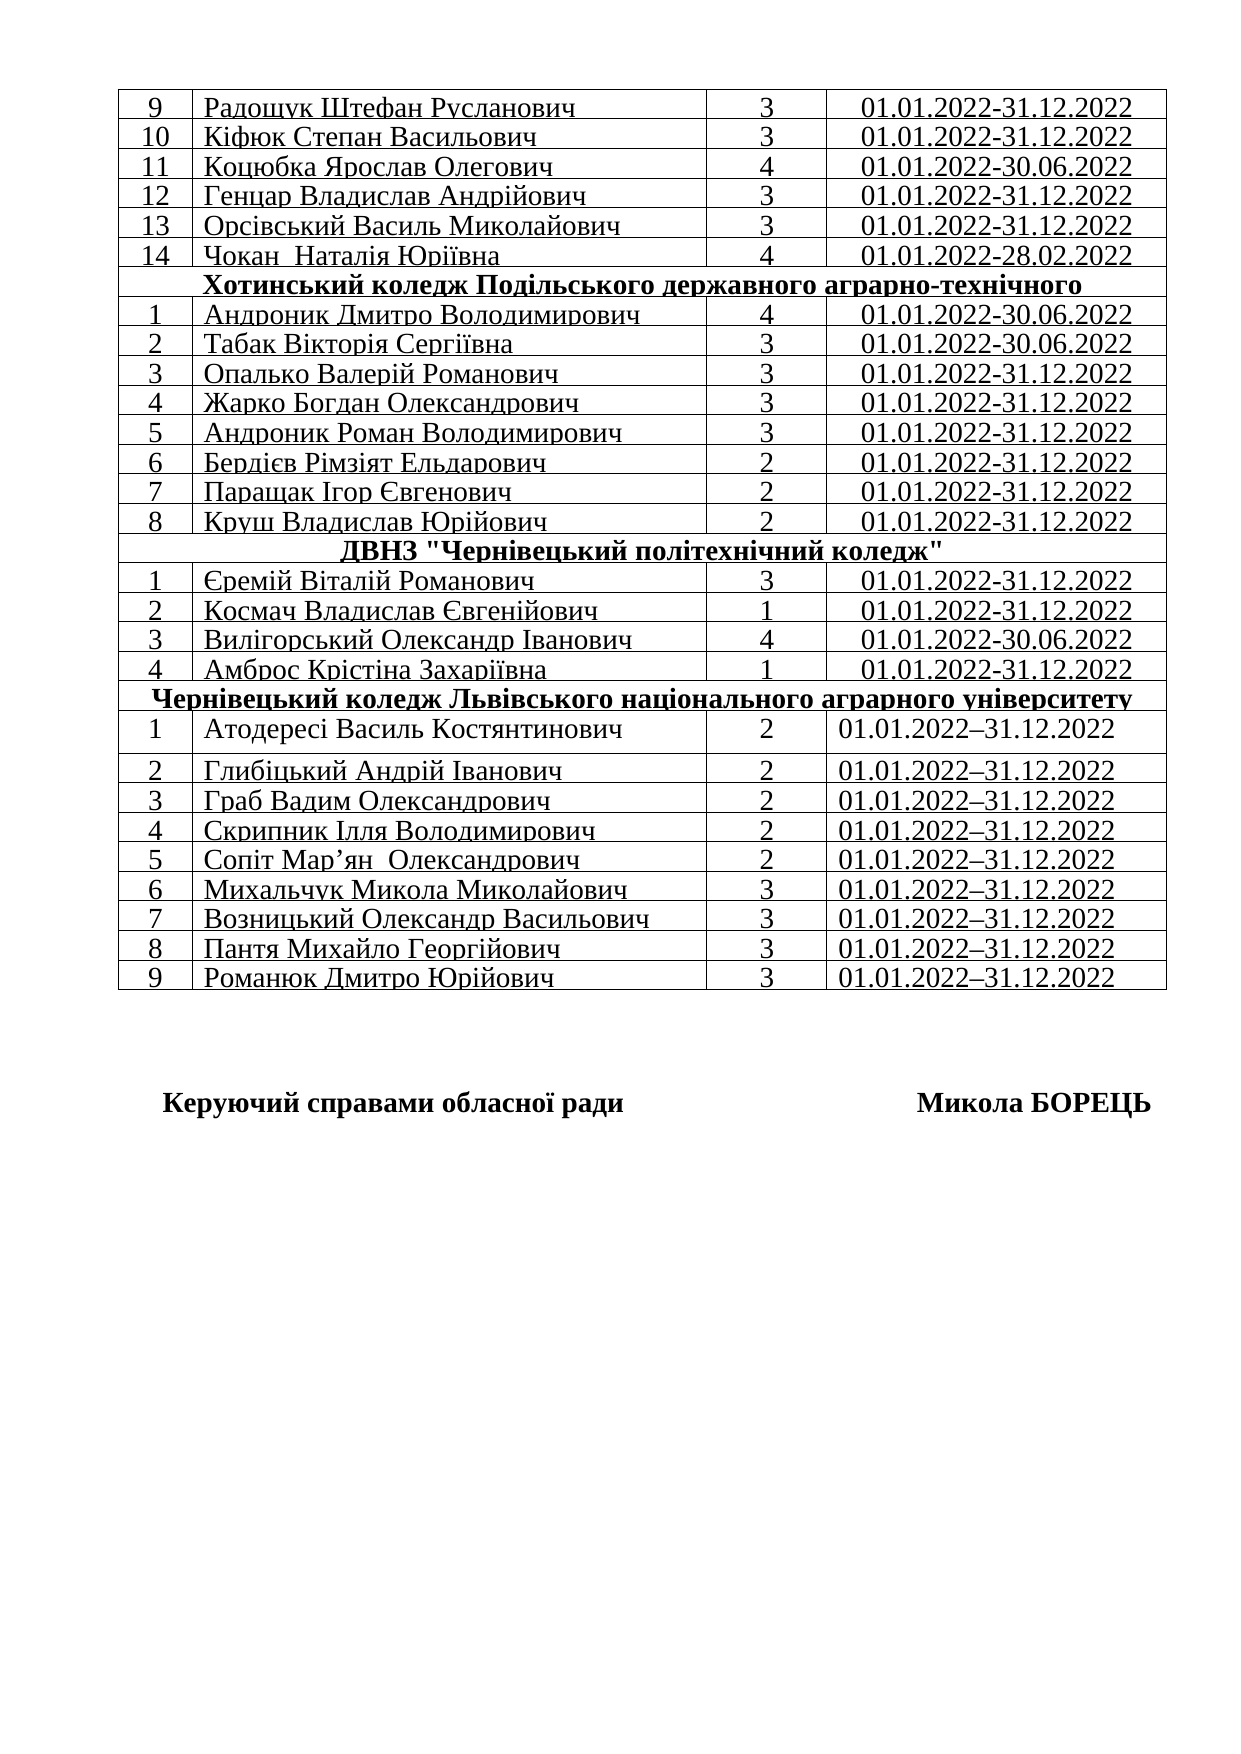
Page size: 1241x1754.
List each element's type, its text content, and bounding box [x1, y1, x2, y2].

table_cell Сопіт Мар’ян Олександрович [193, 842, 706, 871]
table_cell 3 [707, 326, 826, 355]
table_cell 9 [119, 961, 192, 989]
table_cell 01.01.2022-31.12.2022 [827, 386, 1166, 414]
table_cell Чернівецький коледж Львівського національного аграрного університету [119, 681, 1166, 710]
table_cell 3 [707, 386, 826, 414]
table_cell Чокан Наталія Юріївна [193, 238, 706, 266]
table_cell 13 [119, 208, 192, 237]
table_cell 6 [119, 445, 192, 473]
table_cell Єремій Віталій Романович [193, 563, 706, 592]
table_cell 2 [119, 754, 192, 782]
table_cell 1 [707, 593, 826, 621]
table_cell Опалько Валерій Романович [193, 356, 706, 384]
table_cell Хотинський коледж Подільського державного аграрно-технічного університету [119, 267, 1166, 296]
table_cell 2 [707, 842, 826, 871]
table_cell 3 [707, 356, 826, 384]
table_cell Михальчук Микола Миколайович [193, 872, 706, 900]
table_cell 3 [119, 622, 192, 651]
table_cell 6 [119, 872, 192, 900]
table_cell 01.01.2022-31.12.2022 [827, 593, 1166, 621]
table_cell 01.01.2022–31.12.2022 [827, 961, 1166, 989]
table_cell 01.01.2022–31.12.2022 [827, 842, 1166, 871]
table_cell 01.01.2022-31.12.2022 [827, 563, 1166, 592]
table_cell 4 [707, 297, 826, 325]
table_cell 12 [119, 179, 192, 207]
table_cell Вилігорський Олександр Іванович [193, 622, 706, 651]
table_cell 3 [707, 901, 826, 930]
table_cell 01.01.2022–31.12.2022 [827, 931, 1166, 959]
table_cell 2 [707, 474, 826, 503]
table_cell 3 [707, 563, 826, 592]
table_cell 5 [119, 415, 192, 444]
table_cell 01.01.2022-30.06.2022 [827, 622, 1166, 651]
table_cell 01.01.2022-31.12.2022 [827, 179, 1166, 207]
table_cell 2 [707, 754, 826, 782]
table_cell 01.01.2022–31.12.2022 [827, 813, 1166, 841]
table_cell 3 [707, 179, 826, 207]
table_cell 01.01.2022–31.12.2022 [827, 901, 1166, 930]
table_cell 1 [707, 652, 826, 680]
table_cell Скрипник Ілля Володимирович [193, 813, 706, 841]
table_cell 3 [707, 208, 826, 237]
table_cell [827, 119, 1166, 148]
table_cell 4 [119, 652, 192, 680]
table_cell 4 [707, 622, 826, 651]
table_cell Амброс Крістіна Захаріївна [193, 652, 706, 680]
table_cell Генцар Владислав Андрійович [193, 179, 706, 207]
table_cell Пантя Михайло Георгійович [193, 931, 706, 959]
table_cell 2 [707, 445, 826, 473]
table_cell 2 [119, 593, 192, 621]
table_cell 01.01.2022-28.02.2022 [827, 238, 1166, 266]
table_cell 01.01.2022-30.06.2022 [827, 326, 1166, 355]
table_cell 3 [707, 90, 826, 118]
table_cell 2 [119, 326, 192, 355]
table_cell Атодересі Василь Костянтинович [193, 711, 706, 752]
table_cell 01.01.2022-31.12.2022 [827, 504, 1166, 532]
table_cell 7 [119, 901, 192, 930]
table_cell Круш Владислав Юрійович [193, 504, 706, 532]
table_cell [827, 90, 1166, 118]
table_cell Андроник Дмитро Володимирович [193, 297, 706, 325]
table_cell Космач Владислав Євгенійович [193, 593, 706, 621]
table_cell Жарко Богдан Олександрович [193, 386, 706, 414]
table_cell 01.01.2022–31.12.2022 [827, 872, 1166, 900]
table_cell Радощук Штефан Русланович [193, 90, 706, 118]
table_cell 01.01.2022–31.12.2022 [827, 783, 1166, 812]
table_cell 8 [119, 931, 192, 959]
text Керуючий справами обласної ради Микола БОРЕЦЬ [162, 1086, 1152, 1119]
table_cell 01.01.2022–31.12.2022 [827, 711, 1166, 752]
table_cell 5 [119, 842, 192, 871]
table_cell 1 [119, 297, 192, 325]
table_cell 1 [119, 563, 192, 592]
table_cell 3 [707, 872, 826, 900]
table_cell 10 [119, 119, 192, 148]
table_cell 4 [707, 238, 826, 266]
table_cell 3 [707, 415, 826, 444]
table_cell 4 [119, 813, 192, 841]
table_cell 01.01.2022-30.06.2022 [827, 149, 1166, 177]
table_cell Паращак Ігор Євгенович [193, 474, 706, 503]
table_cell 01.01.2022–31.12.2022 [827, 754, 1166, 782]
table_cell Граб Вадим Олександрович [193, 783, 706, 812]
table_cell 01.01.2022-31.12.2022 [827, 652, 1166, 680]
table_cell 3 [707, 119, 826, 148]
table_cell 8 [119, 504, 192, 532]
table_cell ДВНЗ "Чернівецький політехнічний коледж" [119, 534, 1166, 562]
table_cell 01.01.2022-31.12.2022 [827, 356, 1166, 384]
table_cell 11 [119, 149, 192, 177]
table_cell 4 [119, 386, 192, 414]
table_cell Возницький Олександр Васильович [193, 901, 706, 930]
table_cell 2 [707, 711, 826, 752]
table_cell Андроник Роман Володимирович [193, 415, 706, 444]
table_cell 9 [119, 90, 192, 118]
table_cell Глибіцький Андрій Іванович [193, 754, 706, 782]
table_cell 1 [119, 711, 192, 752]
table_cell Романюк Дмитро Юрійович [193, 961, 706, 989]
table_cell Бердієв Рімзіят Ельдарович [193, 445, 706, 473]
table_cell Коцюбка Ярослав Олегович [193, 149, 706, 177]
table_cell 14 [119, 238, 192, 266]
table_cell 2 [707, 504, 826, 532]
table_cell Орсівський Василь Миколайович [193, 208, 706, 237]
table_cell 3 [707, 961, 826, 989]
table_cell 01.01.2022-31.12.2022 [827, 208, 1166, 237]
table_cell 3 [707, 931, 826, 959]
table_cell 2 [707, 813, 826, 841]
table_cell 01.01.2022-30.06.2022 [827, 297, 1166, 325]
table_cell 01.01.2022-31.12.2022 [827, 415, 1166, 444]
table_cell 01.01.2022-31.12.2022 [827, 445, 1166, 473]
table_cell 3 [119, 356, 192, 384]
table_cell 4 [707, 149, 826, 177]
table_cell 2 [707, 783, 826, 812]
table_cell Табак Вікторія Сергіївна [193, 326, 706, 355]
table_cell Кіфюк Степан Васильович [193, 119, 706, 148]
table_cell 3 [119, 783, 192, 812]
table_cell 01.01.2022-31.12.2022 [827, 474, 1166, 503]
table_cell 7 [119, 474, 192, 503]
